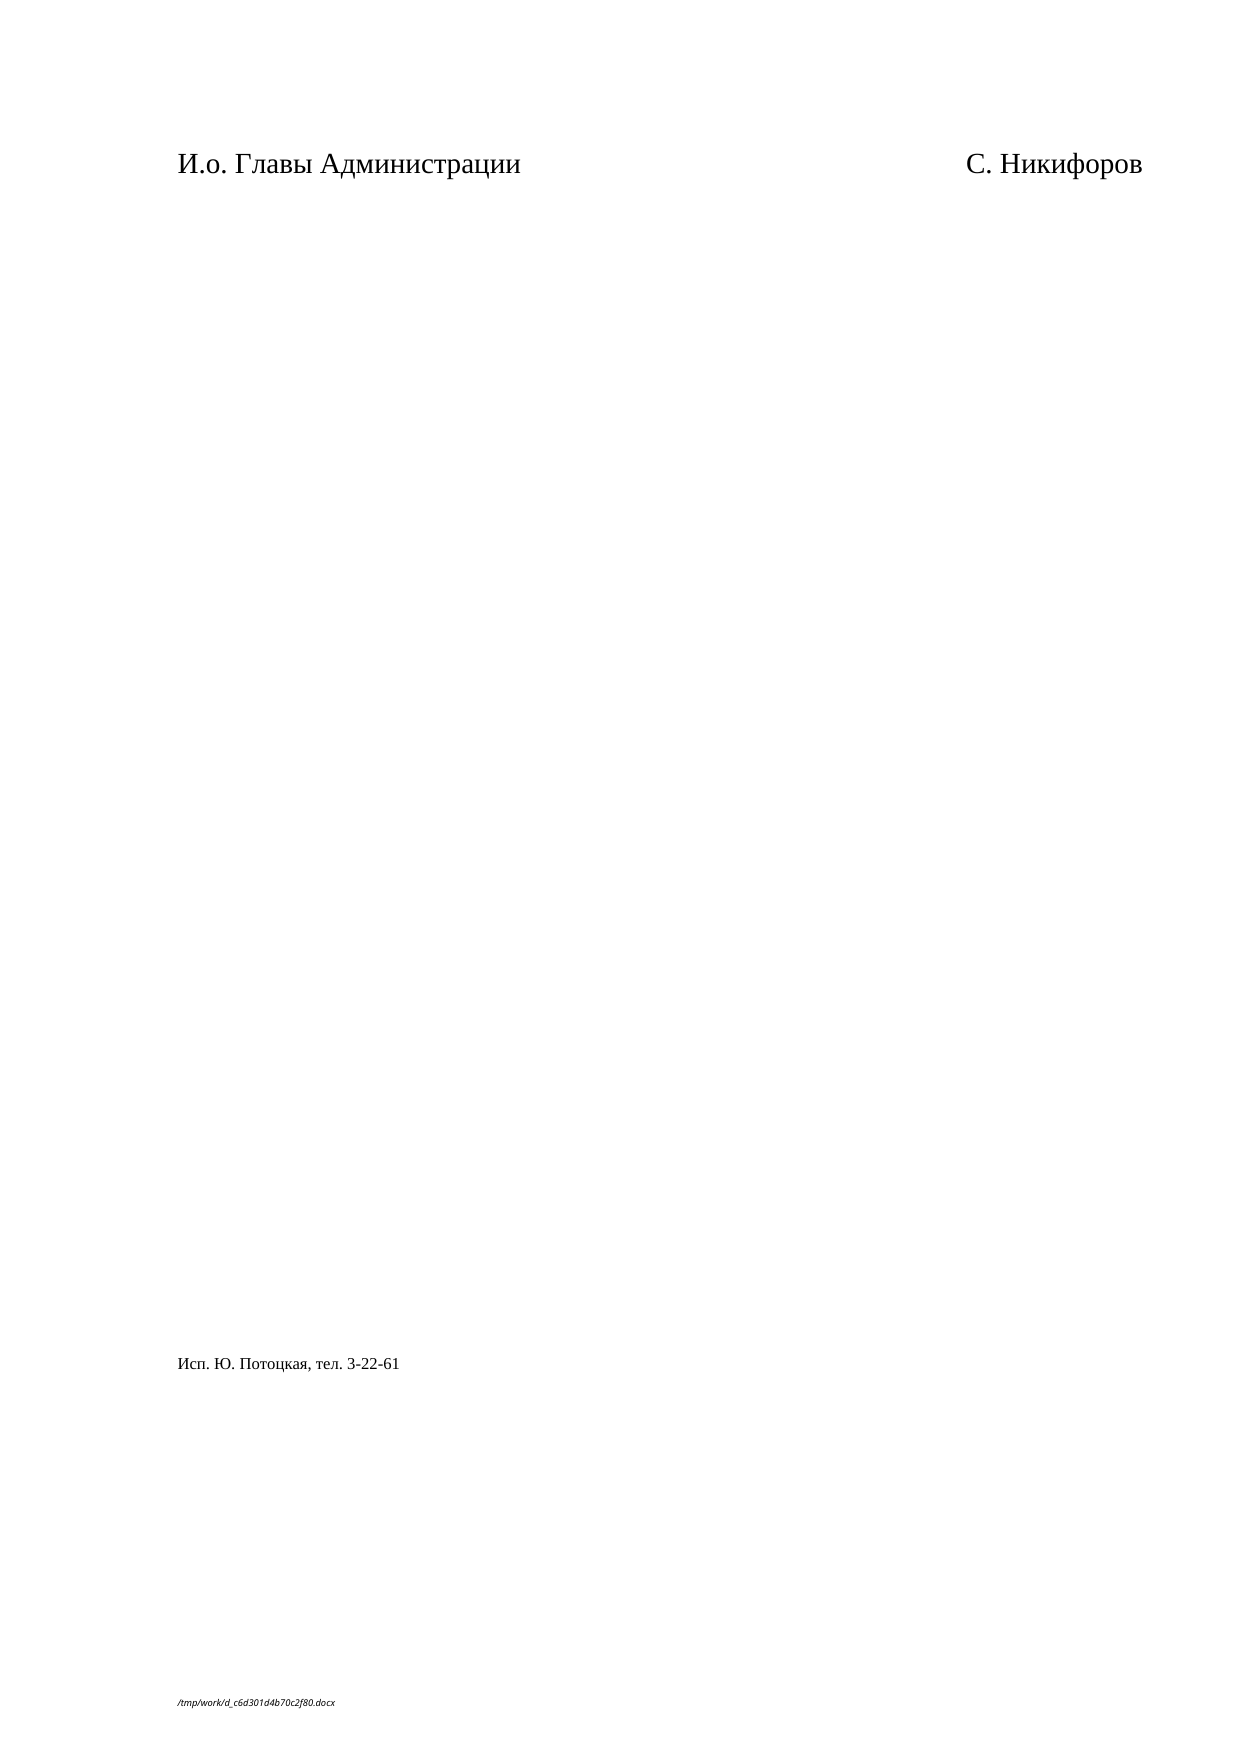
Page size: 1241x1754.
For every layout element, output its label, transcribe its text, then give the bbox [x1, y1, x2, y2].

text И.о. Главы Администрации С. Никифоров [177, 147, 1145, 180]
text Исп. Ю. Потоцкая, тел. 3-22-61 [177, 1354, 1145, 1373]
